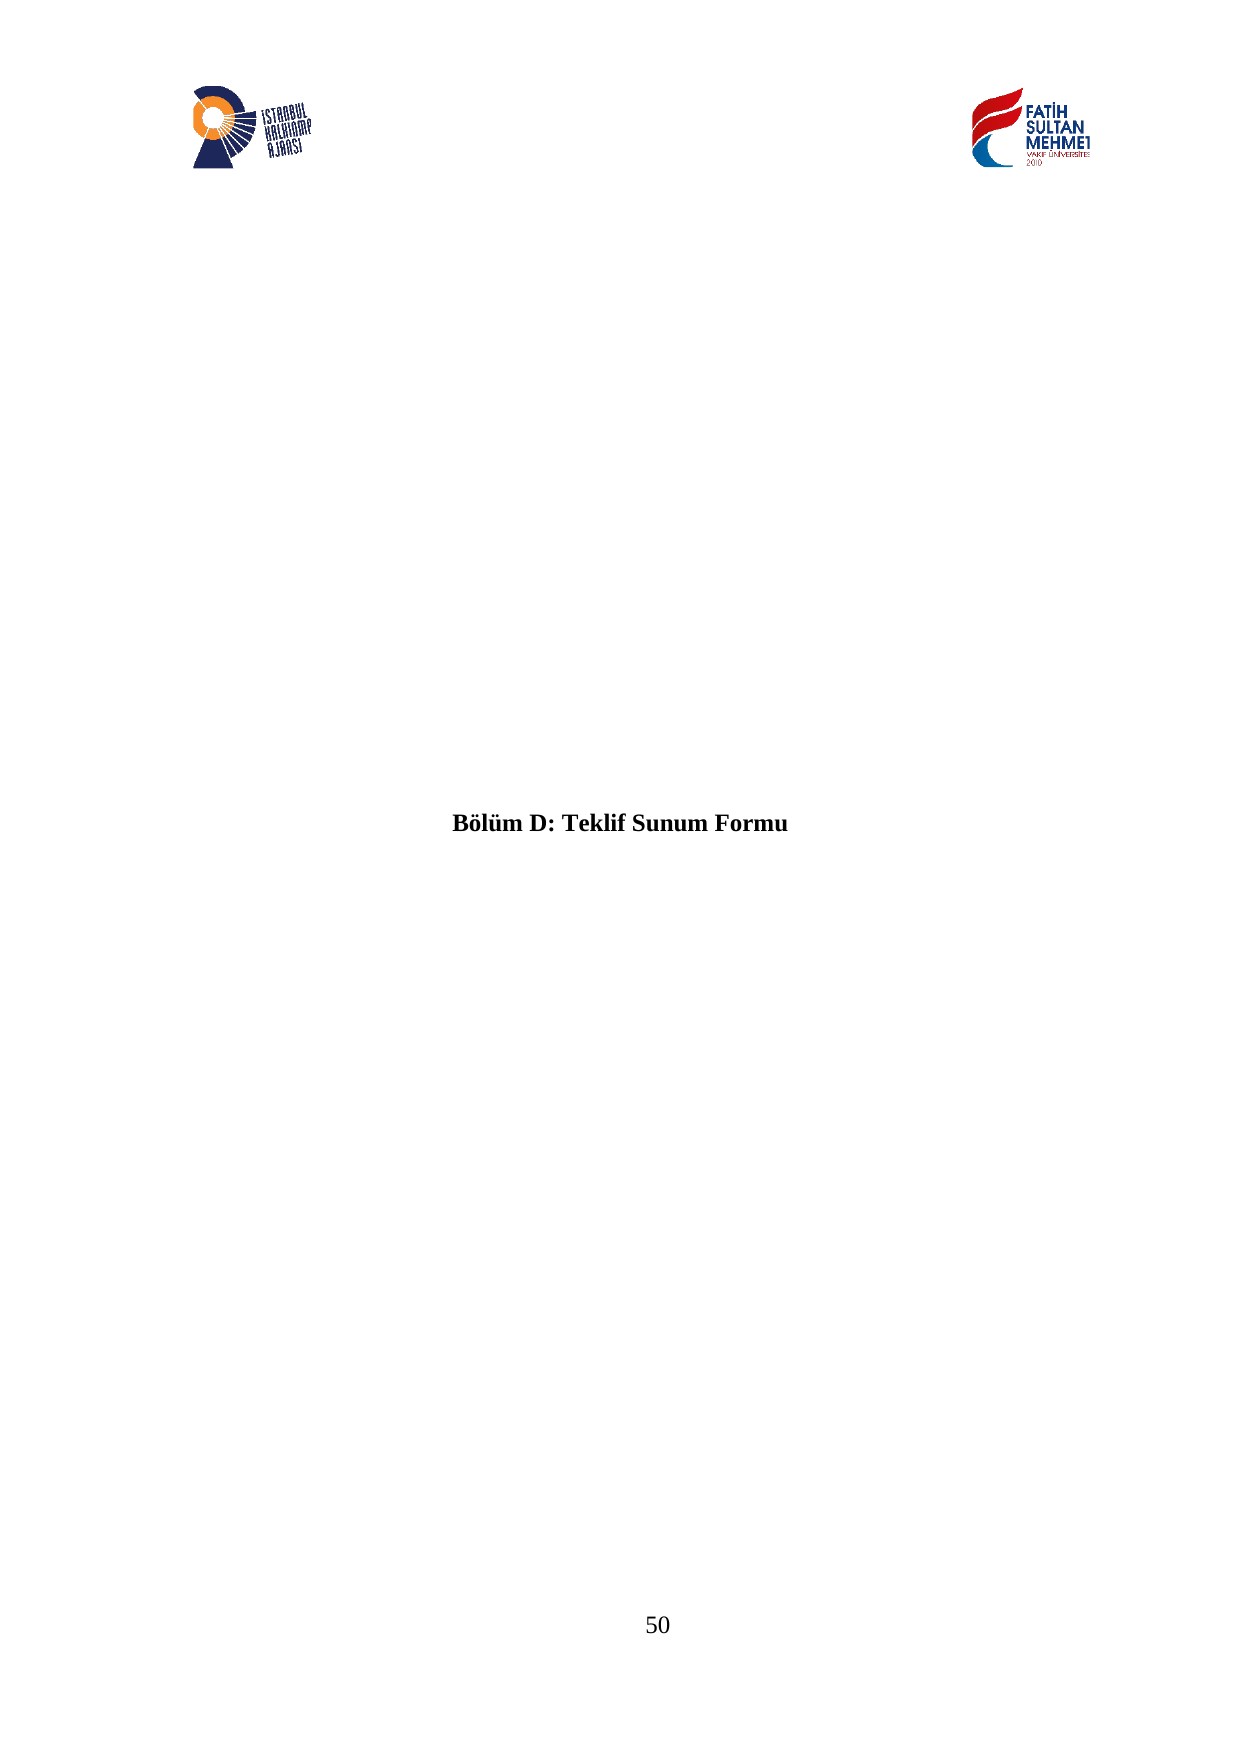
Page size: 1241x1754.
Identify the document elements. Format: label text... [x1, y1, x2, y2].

subtitle Bölüm D: Teklif Sunum Formu [148, 808, 1093, 837]
picture [970, 87, 1090, 166]
picture [191, 86, 311, 168]
